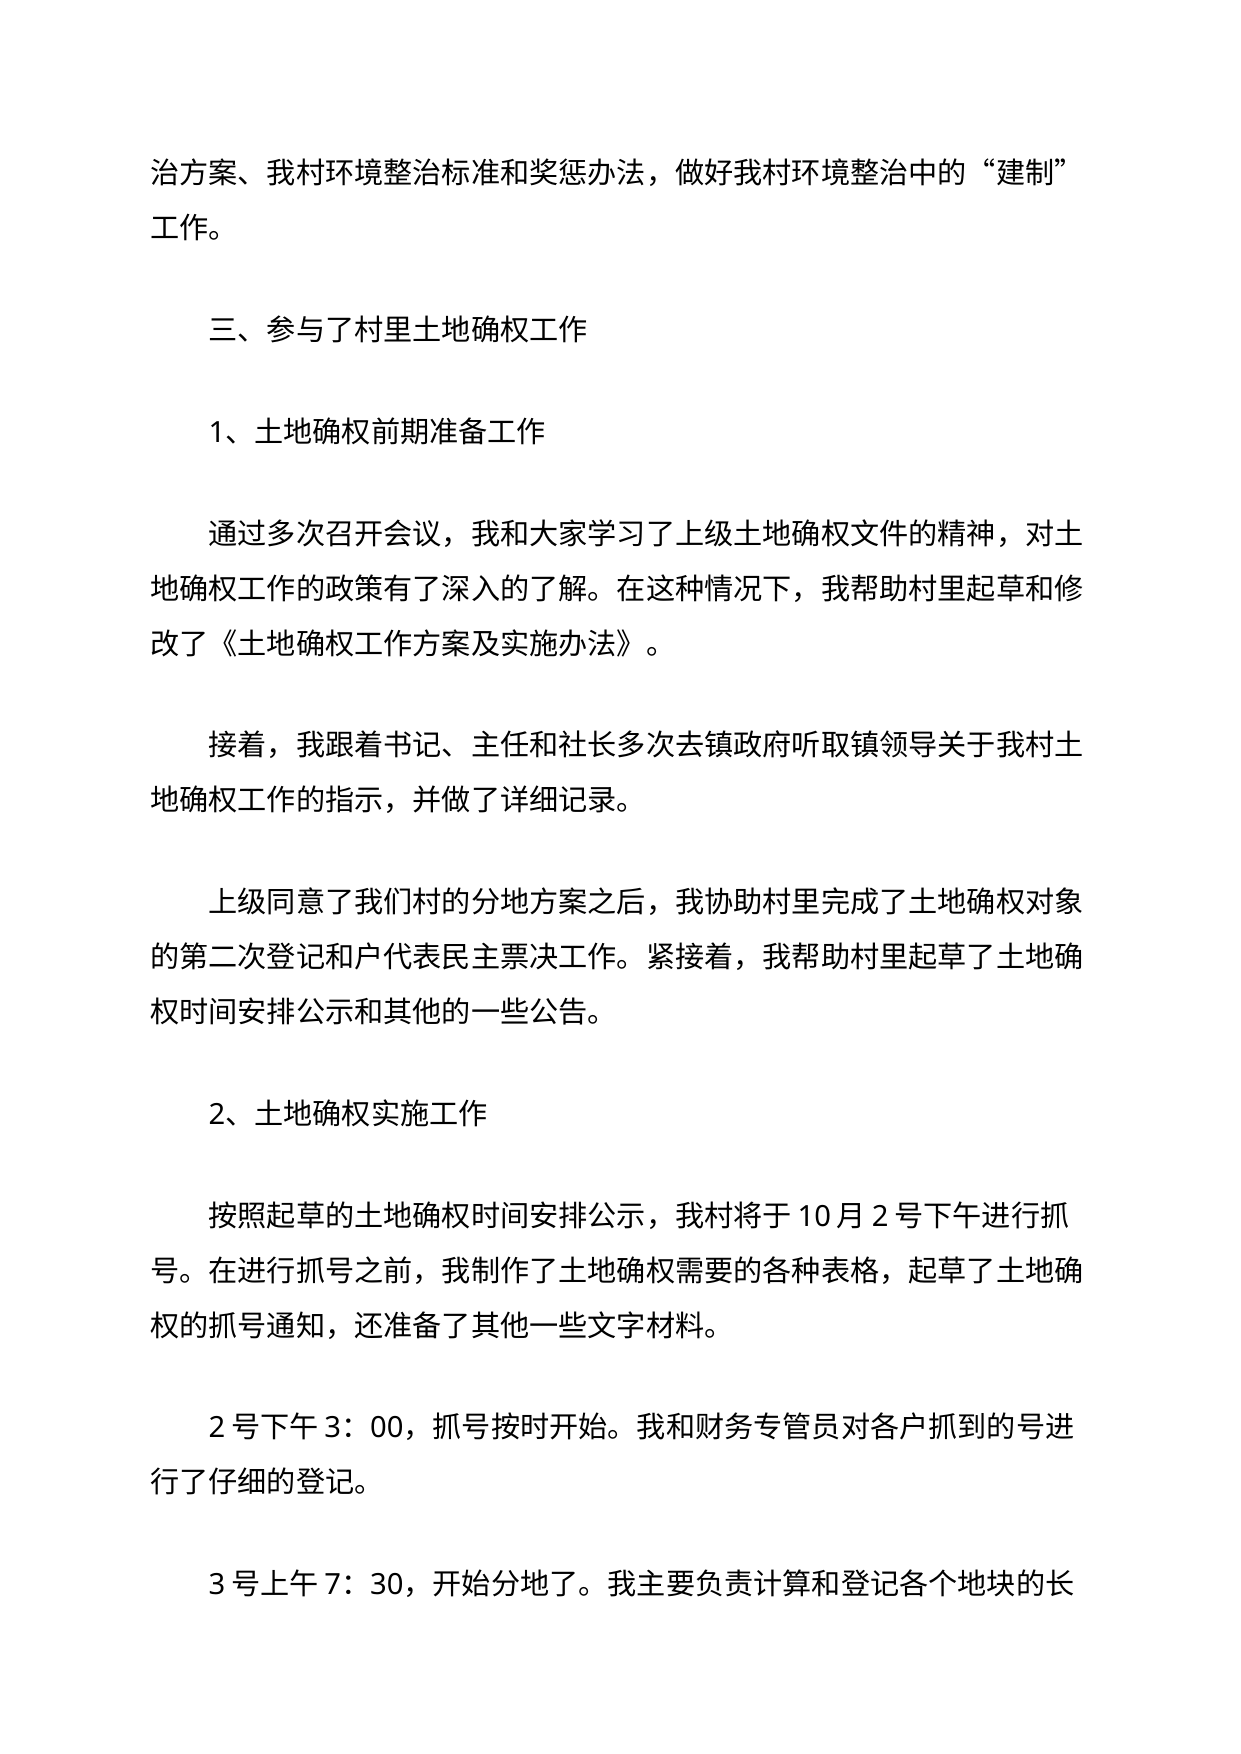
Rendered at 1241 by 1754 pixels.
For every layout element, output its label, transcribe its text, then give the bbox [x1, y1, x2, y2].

text 按照起草的土地确权时间安排公示，我村将于10月2号下午进行抓号。在进行抓号之前，我制作了土地确权需要的各种表格，起草了土地确权的抓号通知，还准备了其他一些文字材料。 [150, 1192, 1090, 1344]
text 通过多次召开会议，我和大家学习了上级土地确权文件的精神，对土地确权工作的政策有了深入的了解。在这种情况下，我帮助村里起草和修改了《土地确权工作方案及实施办法》。 [150, 510, 1090, 662]
text 2号下午3：00，抓号按时开始。我和财务专管员对各户抓到的号进行了仔细的登记。 [150, 1404, 1090, 1501]
text 1、土地确权前期准备工作 [150, 408, 1090, 451]
text 三、参与了村里土地确权工作 [150, 307, 1090, 349]
text 2、土地确权实施工作 [150, 1090, 1090, 1133]
text 接着，我跟着书记、主任和社长多次去镇政府听取镇领导关于我村土地确权工作的指示，并做了详细记录。 [150, 722, 1090, 819]
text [150, 1561, 1090, 1603]
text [150, 150, 1090, 247]
text 上级同意了我们村的分地方案之后，我协助村里完成了土地确权对象的第二次登记和户代表民主票决工作。紧接着，我帮助村里起草了土地确权时间安排公示和其他的一些公告。 [150, 879, 1090, 1031]
